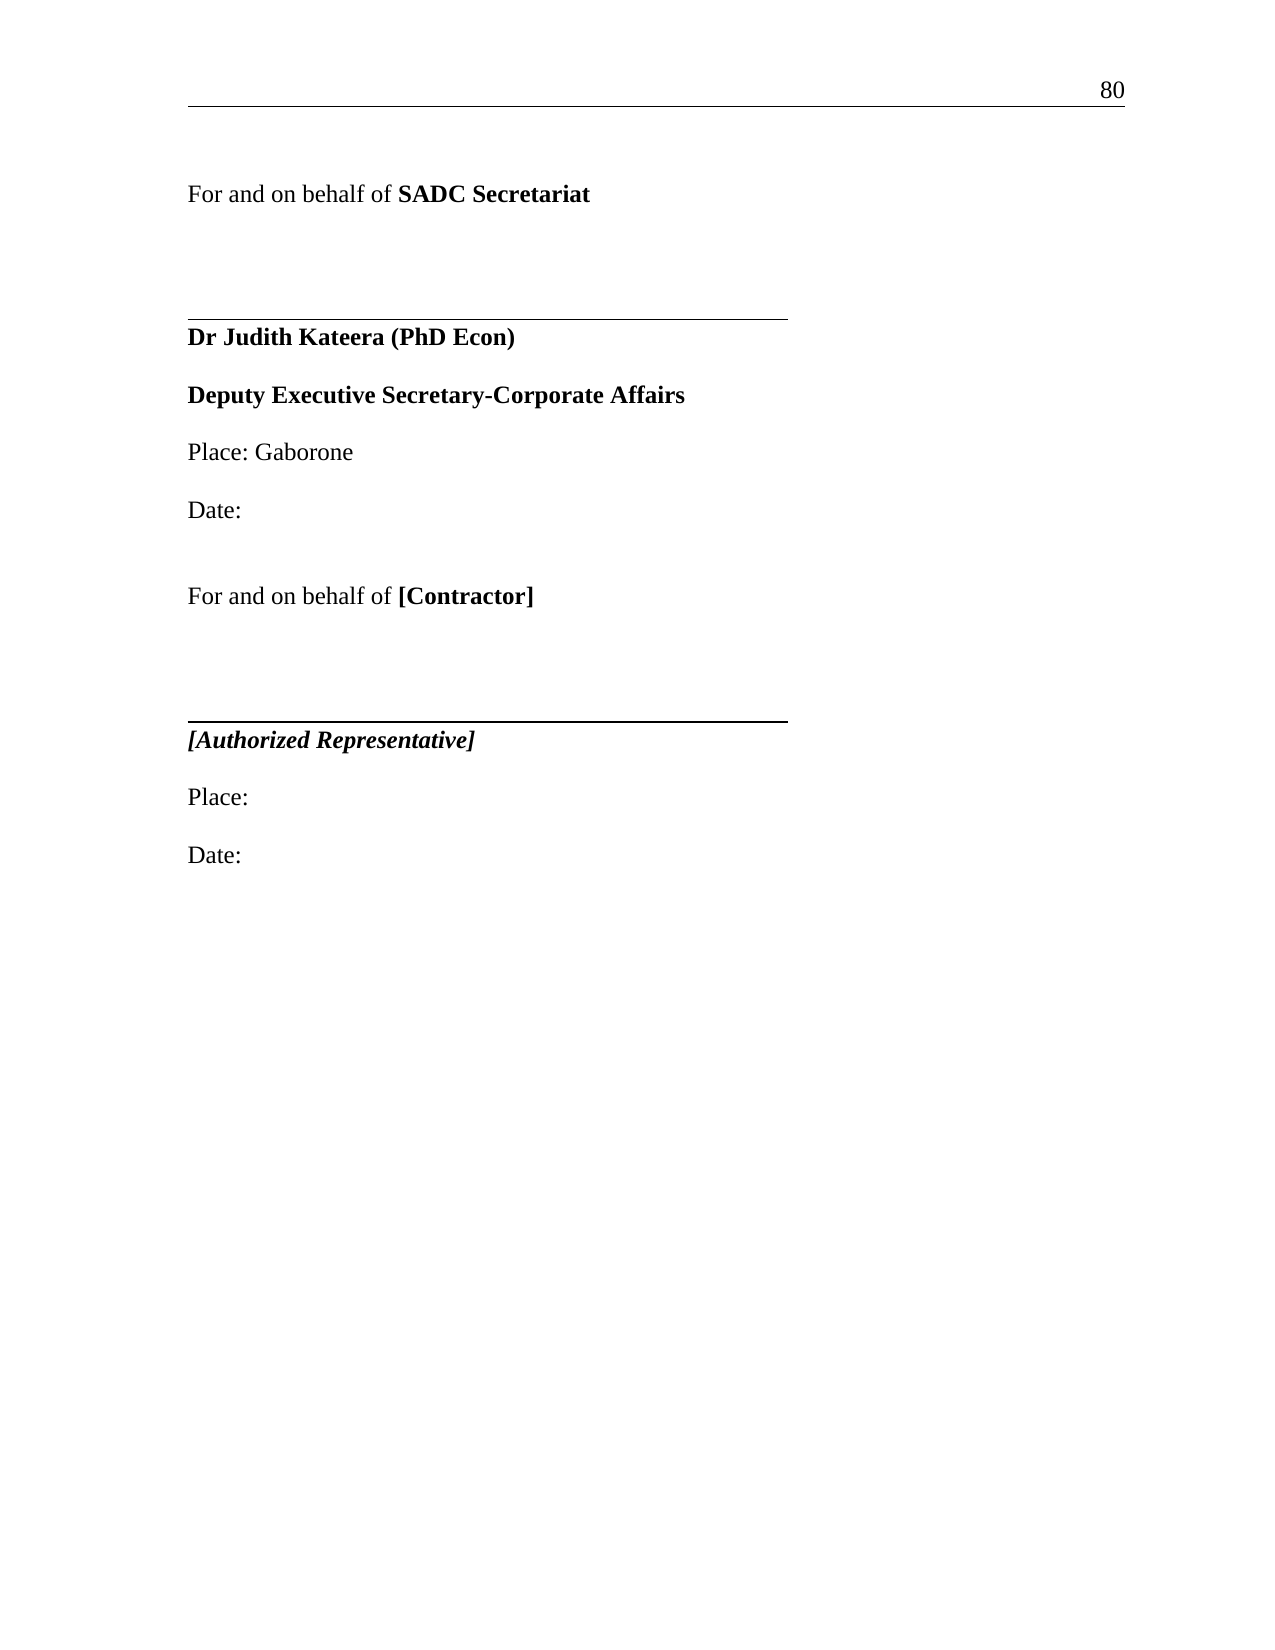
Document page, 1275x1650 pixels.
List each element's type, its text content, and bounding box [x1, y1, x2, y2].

text Dr Judith Kateera (PhD Econ) [187, 322, 1125, 351]
text Place: Gaborone [187, 437, 1125, 466]
text [Authorized Representative] [187, 725, 1125, 754]
text Place: [187, 782, 1125, 811]
text For and on behalf of [Contractor] [187, 581, 1125, 610]
text For and on behalf of SADC Secretariat [187, 179, 1125, 207]
text Date: [187, 495, 1125, 524]
text Date: [187, 840, 1125, 869]
text Deputy Executive Secretary-Corporate Affairs [187, 380, 1125, 409]
